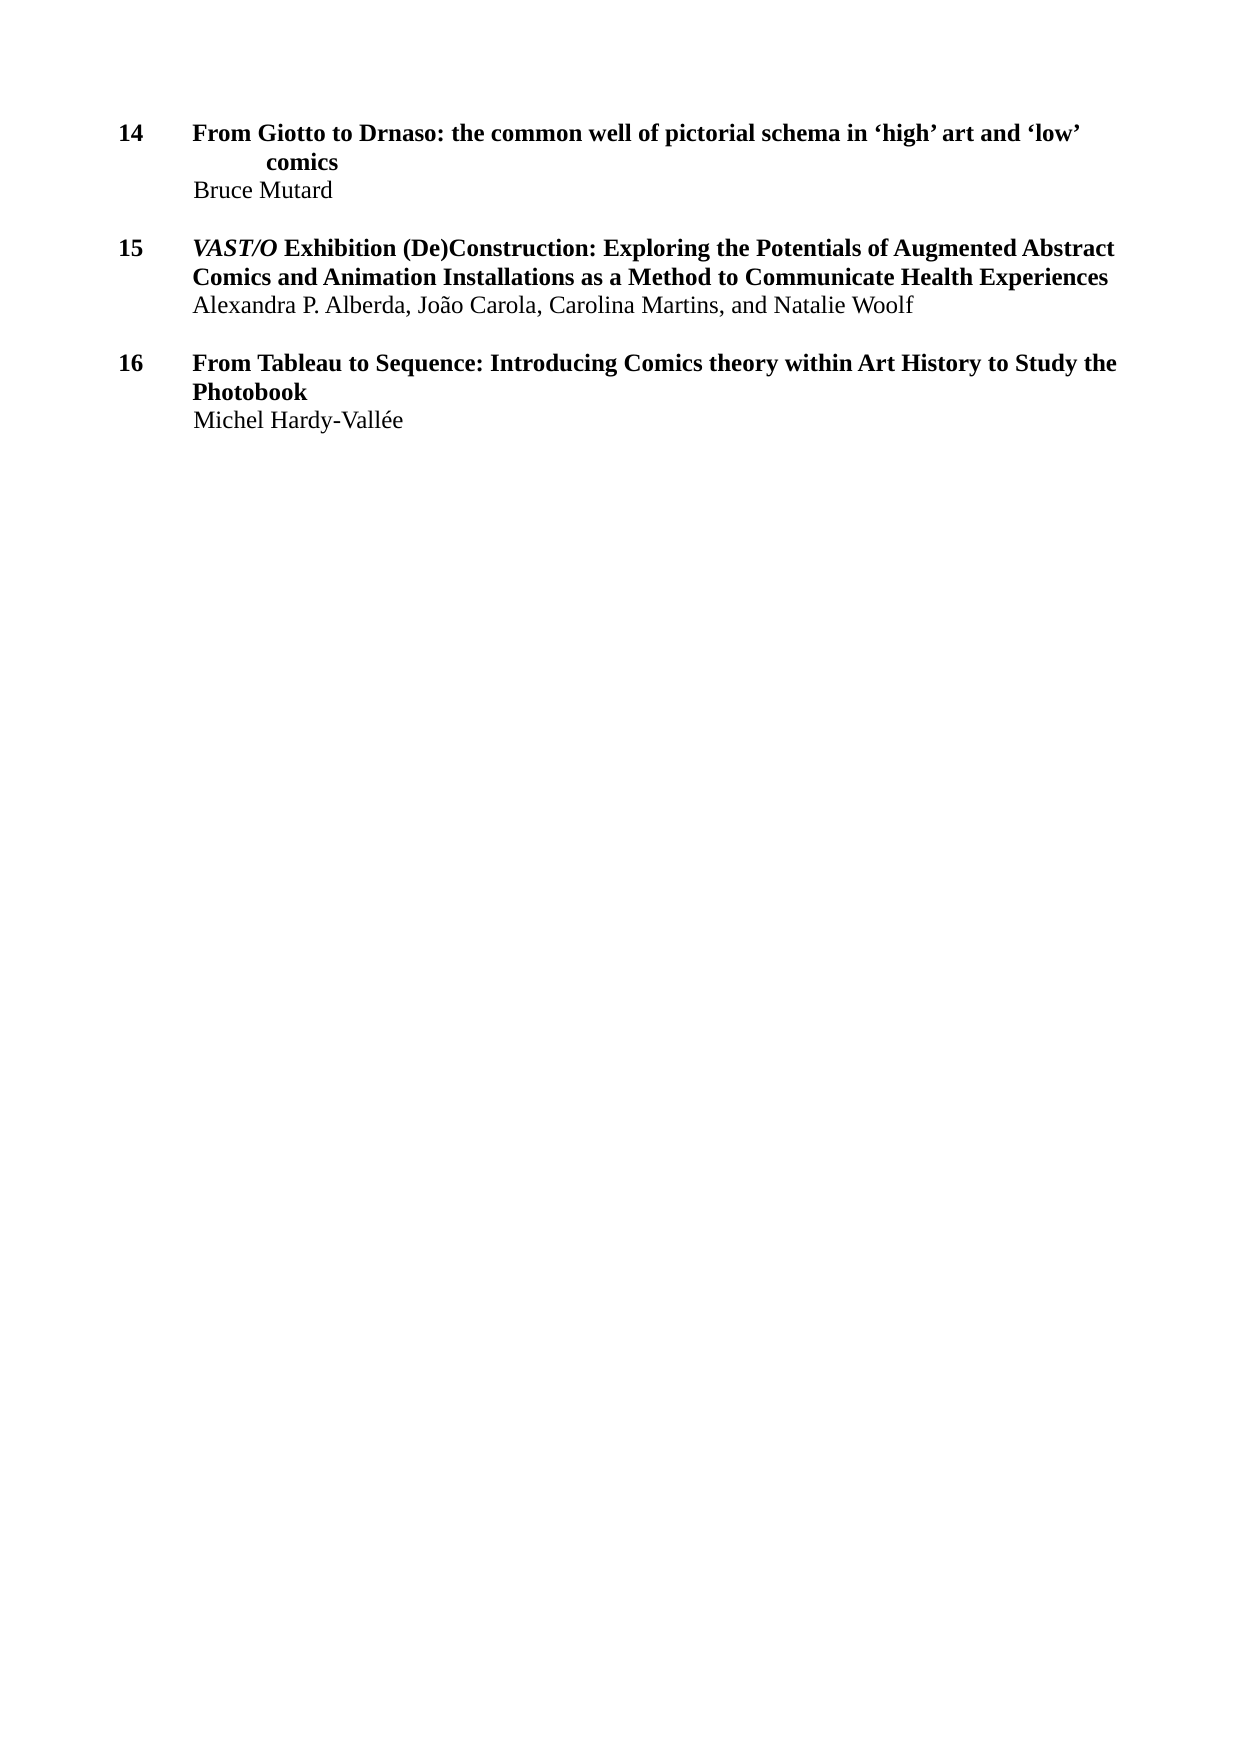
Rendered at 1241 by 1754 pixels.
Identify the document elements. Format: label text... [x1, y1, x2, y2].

text 14 From Giotto to Drnaso: the common well of pictorial schema in ‘high’ art and ‘low’ comics [118, 118, 1122, 176]
text Bruce Mutard [118, 176, 1122, 204]
text 16 From Tableau to Sequence: Introducing Comics theory within Art History to Study the Photobook [118, 348, 1122, 406]
text Alexandra P. Alberda, João Carola, Carolina Martins, and Natalie Woolf [118, 291, 1122, 319]
text 15 VAST/O Exhibition (De)Construction: Exploring the Potentials of Augmented Abstract Comics and Animation Installations as a Method to Communicate Health Experiences [118, 233, 1122, 291]
text Michel Hardy-Vallée [118, 406, 1122, 434]
